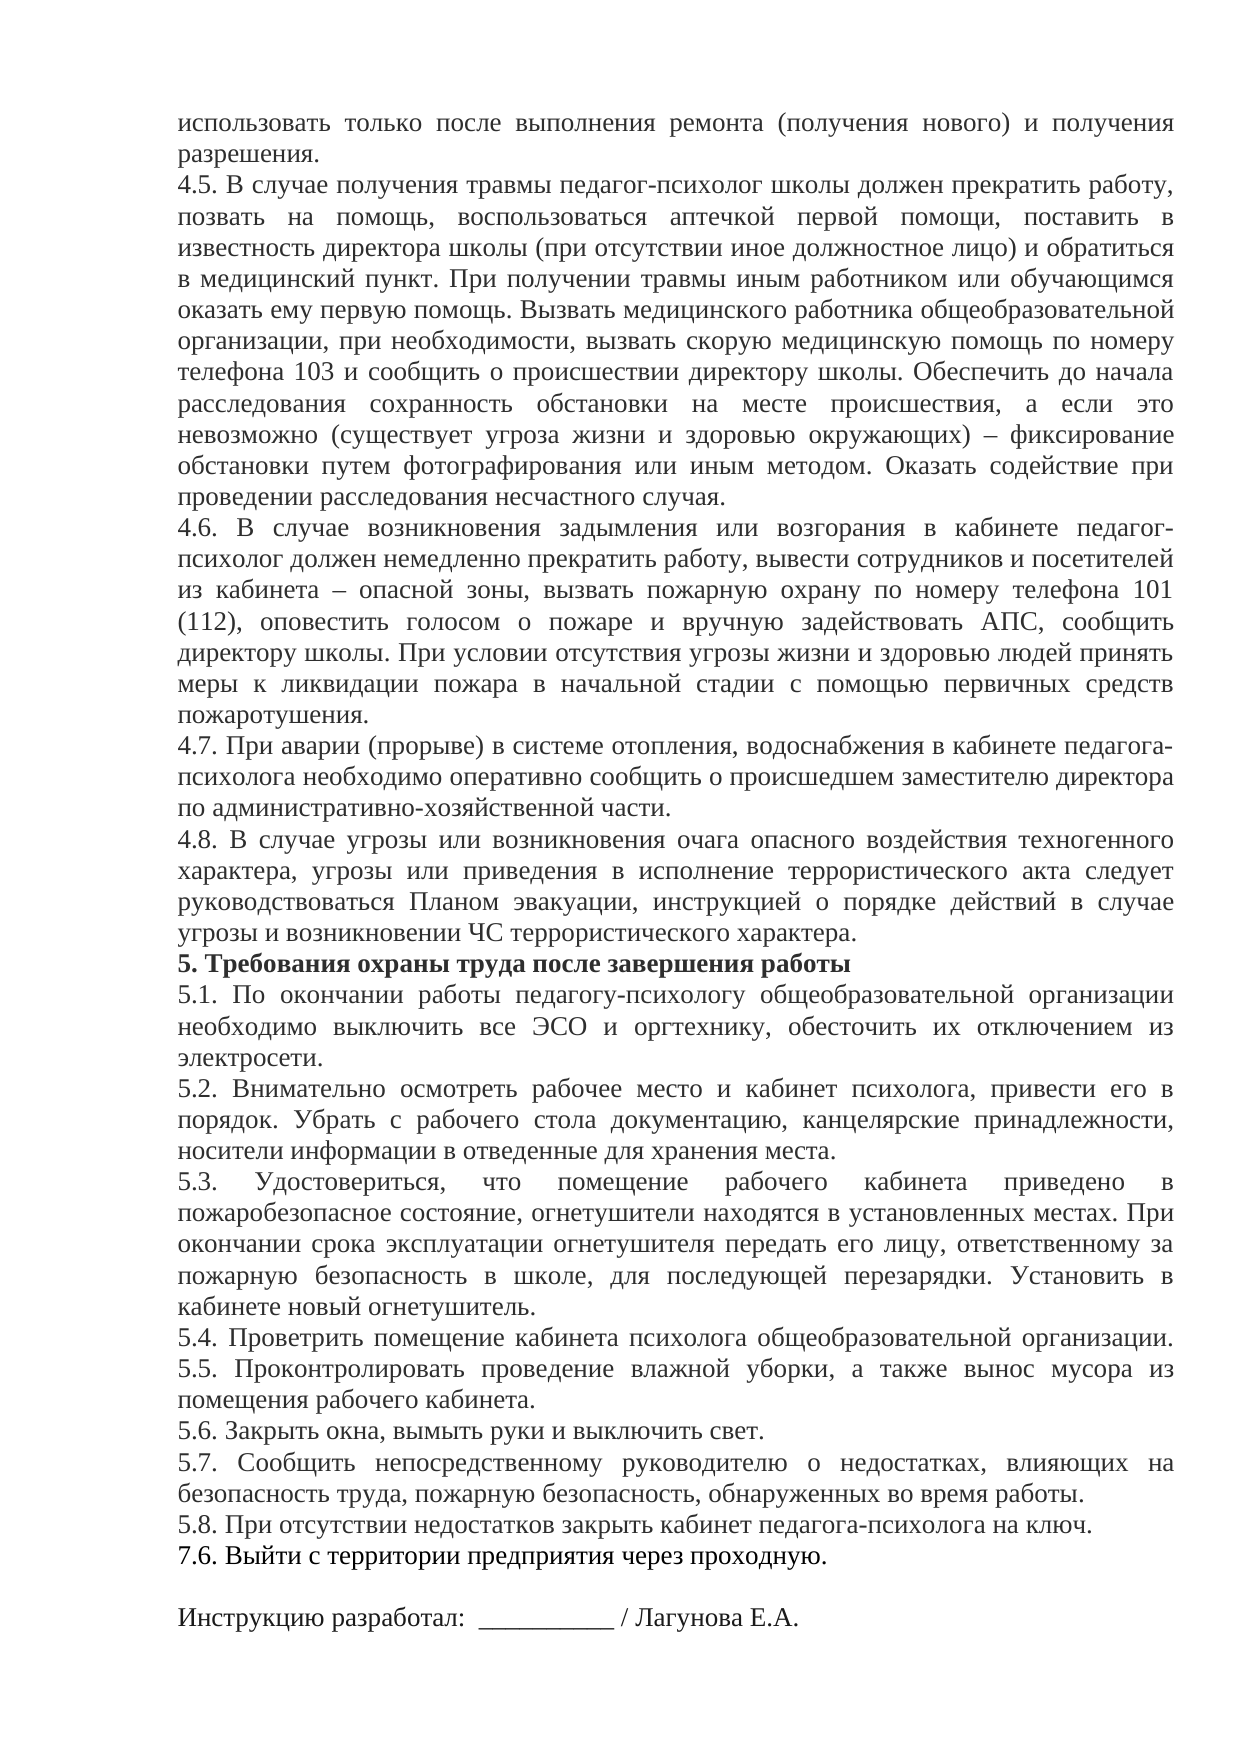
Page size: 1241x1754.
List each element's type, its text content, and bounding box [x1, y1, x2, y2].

text 5.2. Внимательно осмотреть рабочее место и кабинет психолога, привести его в порядок. Убрать с рабочего стола документацию, канцелярские принадлежности, носители информации в отведенные для хранения места. [177, 1072, 1175, 1165]
text 5.8. При отсутствии недостатков закрыть кабинет педагога-психолога на ключ. [177, 1508, 1175, 1539]
text 4.7. При аварии (прорыве) в системе отопления, водоснабжения в кабинете педагога-психолога необходимо оперативно сообщить о происшедшем заместителю директора по административно-хозяйственной части. [177, 729, 1175, 823]
text 5.3. Удостовериться, что помещение рабочего кабинета приведено в пожаробезопасное состояние, огнетушители находятся в установленных местах. При окончании срока эксплуатации огнетушителя передать его лицу, ответственному за пожарную безопасность в школе, для последующей перезарядки. Установить в кабинете новый огнетушитель. [177, 1165, 1175, 1321]
text 5.1. По окончании работы педагогу-психологу общеобразовательной организации необходимо выключить все ЭСО и оргтехнику, обесточить их отключением из электросети. [177, 978, 1175, 1072]
text 4.5. В случае получения травмы педагог-психолог школы должен прекратить работу, позвать на помощь, воспользоваться аптечкой первой помощи, поставить в известность директора школы (при отсутствии иное должностное лицо) и обратиться в медицинский пункт. При получении травмы иным работником или обучающимся оказать ему первую помощь. Вызвать медицинского работника общеобразовательной организации, при необходимости, вызвать скорую медицинскую помощь по номеру телефона 103 и сообщить о происшествии директору школы. Обеспечить до начала расследования сохранность обстановки на месте происшествия, а если это невозможно (существует угроза жизни и здоровью окружающих) – фиксирование обстановки путем фотографирования или иным методом. Оказать содействие при проведении расследования несчастного случая. [177, 169, 1175, 511]
text 4.6. В случае возникновения задымления или возгорания в кабинете педагог-психолог должен немедленно прекратить работу, вывести сотрудников и посетителей из кабинета – опасной зоны, вызвать пожарную охрану по номеру телефона 101 (112), оповестить голосом о пожаре и вручную задействовать АПС, сообщить директору школы. При условии отсутствия угрозы жизни и здоровью людей принять меры к ликвидации пожара в начальной стадии с помощью первичных средств пожаротушения. [177, 511, 1175, 729]
text 5.4. Проветрить помещение кабинета психолога общеобразовательной организации. 5.5. Проконтролировать проведение влажной уборки, а также вынос мусора из помещения рабочего кабинета. [177, 1321, 1175, 1414]
text 7.6. Выйти с территории предприятия через проходную. [177, 1539, 1175, 1570]
text 4.8. В случае угрозы или возникновения очага опасного воздействия техногенного характера, угрозы или приведения в исполнение террористического акта следует руководствоваться Планом эвакуации, инструкцией о порядке действий в случае угрозы и возникновении ЧС террористического характера. [177, 823, 1175, 947]
text 5.6. Закрыть окна, вымыть руки и выключить свет. [177, 1414, 1175, 1446]
text Инструкцию разработал: __________ / Лагунова Е.А. [177, 1601, 1175, 1632]
text 5.7. Сообщить непосредственному руководителю о недостатках, влияющих на безопасность труда, пожарную безопасность, обнаруженных во время работы. [177, 1446, 1175, 1508]
text 5. Требования охраны труда после завершения работы [177, 947, 1175, 978]
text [177, 106, 1175, 169]
